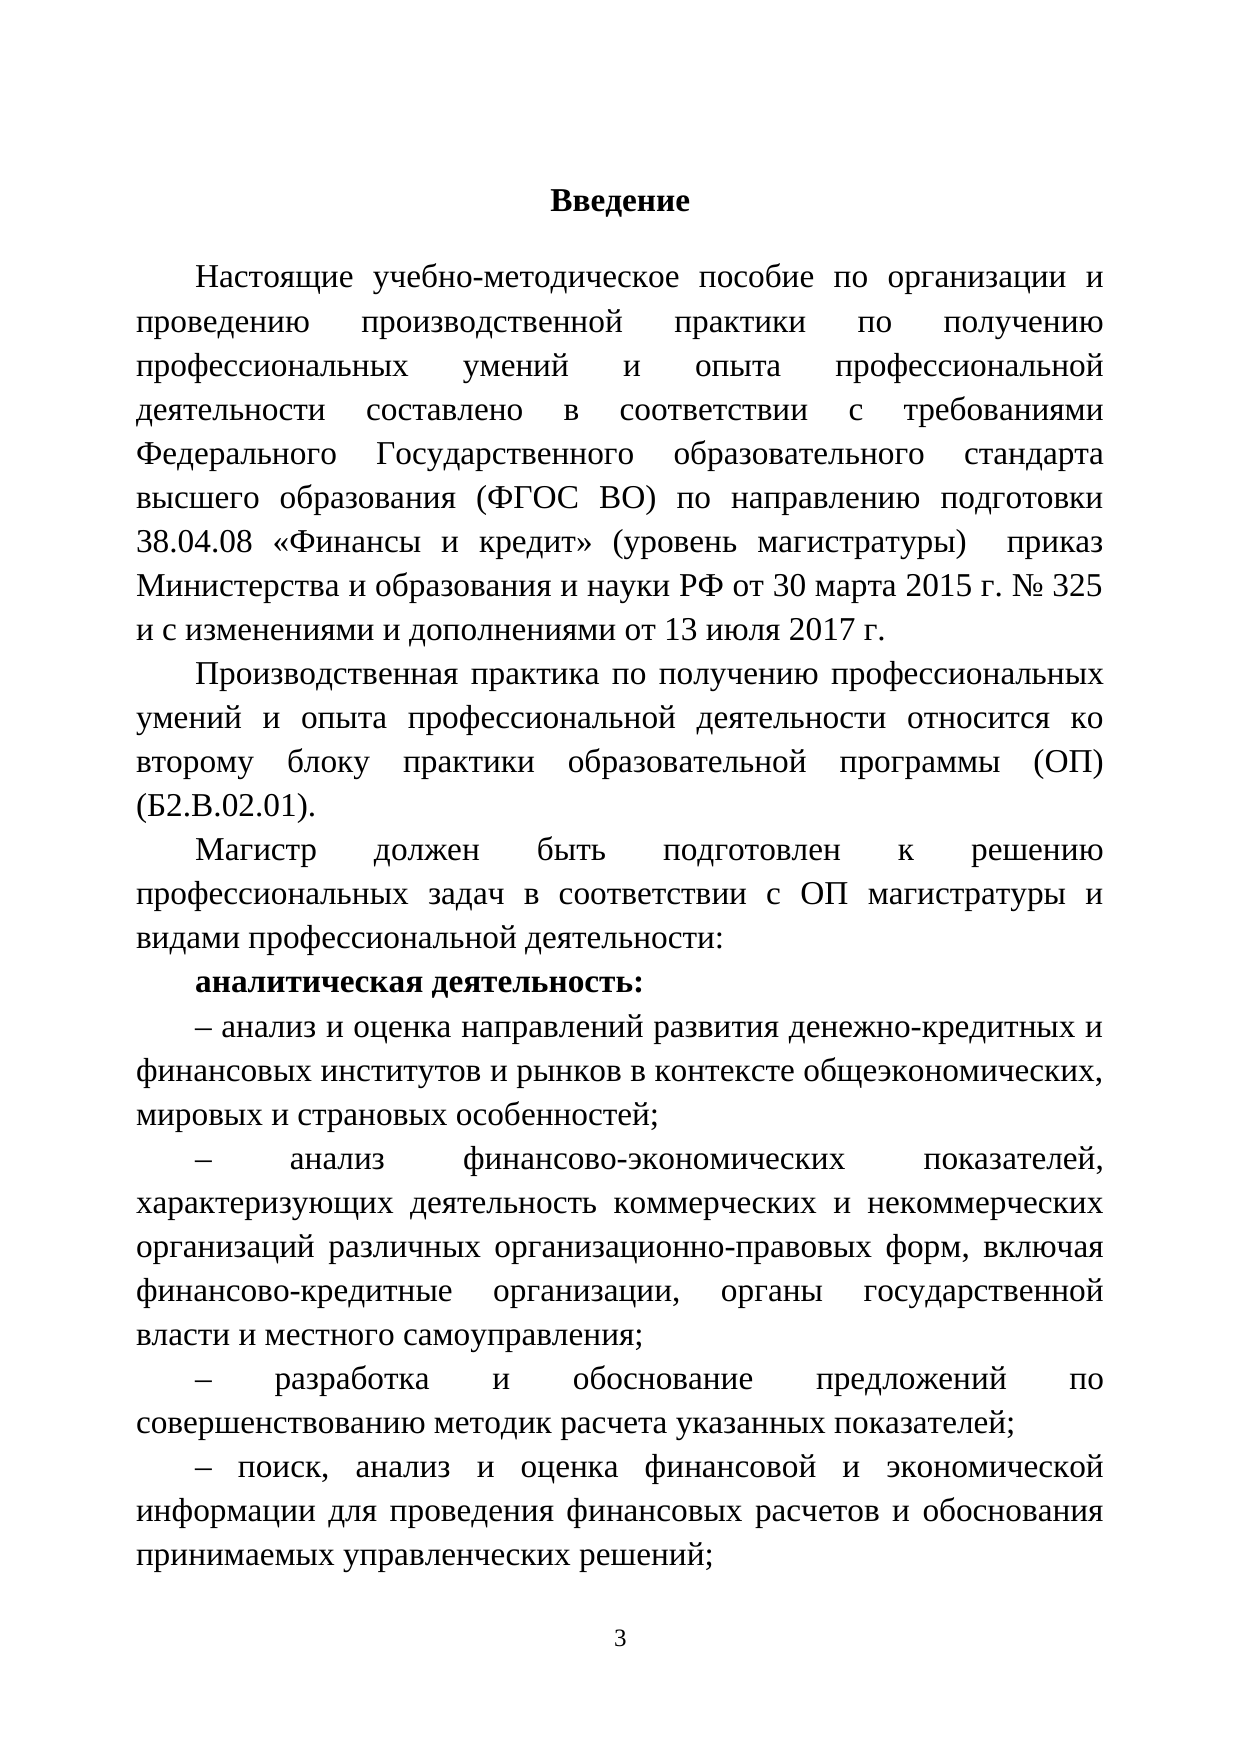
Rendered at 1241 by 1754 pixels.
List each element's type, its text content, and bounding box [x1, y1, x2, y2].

text – разработка и обоснование предложений по совершенствованию методик расчета указанных показателей; [136, 1358, 1104, 1441]
text Введение [136, 180, 1104, 218]
text – поиск, анализ и оценка финансовой и экономической информации для проведения финансовых расчетов и обоснования принимаемых управленческих решений; [136, 1446, 1104, 1573]
list Производственная практика по получению профессиональных умений и опыта профессиональной деятельности относится ко второму блоку практики образовательной программы (ОП) (Б2.В.02.01). [136, 653, 1104, 824]
text – анализ и оценка направлений развития денежно-кредитных и финансовых институтов и рынков в контексте общеэкономических, мировых и страновых особенностей; [136, 1006, 1104, 1132]
text – анализ финансово-экономических показателей, характеризующих деятельность коммерческих и некоммерческих организаций различных организационно-правовых форм, включая финансово-кредитные организации, органы государственной власти и местного самоуправления; [136, 1138, 1104, 1353]
text Настоящие учебно-методическое пособие по организации и проведению производственной практики по получению профессиональных умений и опыта профессиональной деятельности составлено в соответствии с требованиями Федерального Государственного образовательного стандарта высшего образования (ФГОС ВО) по направлению подготовки 38.04.08 «Финансы и кредит» (уровень магистратуры) приказ Министерства и образования и науки РФ от 30 марта 2015 г. № 325 и с изменениями и дополнениями от 13 июля 2017 г. [136, 257, 1104, 648]
text аналитическая деятельность: [136, 962, 1104, 1000]
list Магистр должен быть подготовлен к решению профессиональных задач в соответствии с ОП магистратуры и видами профессиональной деятельности: [136, 829, 1104, 956]
